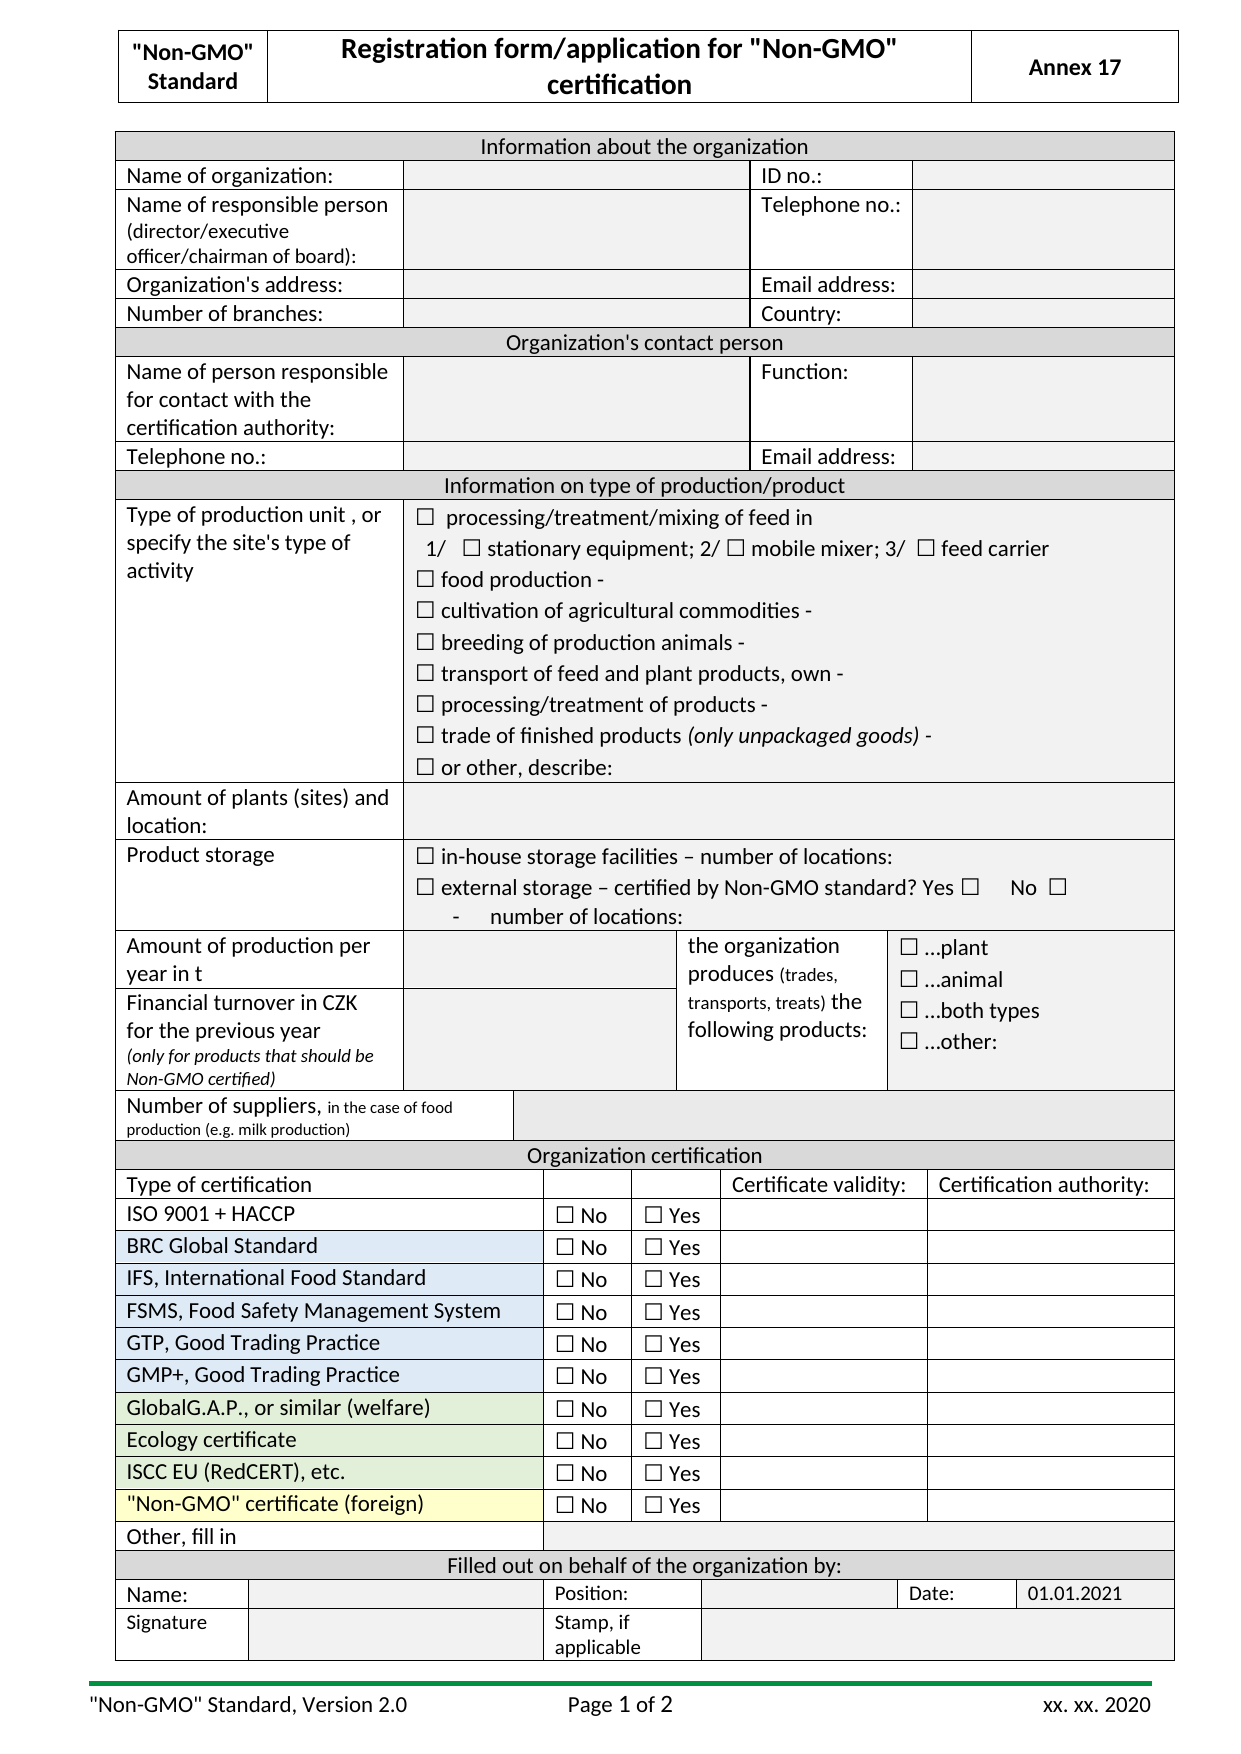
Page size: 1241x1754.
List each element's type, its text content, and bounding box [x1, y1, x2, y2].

table_cell [928, 1199, 1174, 1230]
table_cell Name of organization: [116, 161, 403, 189]
table_cell [702, 1580, 897, 1608]
table_cell Filled out on behalf of the organization by: [116, 1551, 1174, 1579]
table_cell Telephone no.: [116, 442, 403, 470]
table_cell [913, 190, 1174, 269]
table_cell ISO 9001 + HACCP [116, 1199, 543, 1230]
table_cell in-house storage facilities – number of locations: external storage – certified by Non-GMO standard? Yes No number of locations: [404, 840, 1174, 930]
table_cell [928, 1360, 1174, 1392]
table_cell Yes [632, 1393, 720, 1424]
table_cell [404, 357, 749, 441]
table_cell No [544, 1231, 631, 1262]
table_cell No [544, 1360, 631, 1392]
table_cell Date: [898, 1580, 1016, 1608]
table_cell [928, 1425, 1174, 1456]
table_cell [249, 1580, 543, 1608]
table_cell Yes [632, 1490, 720, 1521]
table_cell Yes [632, 1296, 720, 1327]
table_cell [928, 1457, 1174, 1488]
table_header Information about the organization [116, 132, 1174, 160]
table_cell Product storage [116, 840, 403, 930]
table_cell [721, 1393, 927, 1424]
table_cell Number of suppliers, in the case of food production (e.g. milk production) [116, 1091, 513, 1140]
table_cell the organization produces (trades, transports, treats) the following products: [677, 931, 887, 1090]
table_cell Organization's address: [116, 270, 403, 298]
table_cell [544, 1522, 1174, 1550]
table_cell [913, 442, 1174, 470]
table_cell Yes [632, 1199, 720, 1230]
table_cell No [544, 1393, 631, 1424]
table_cell ISCC EU (RedCERT), etc. [116, 1457, 543, 1488]
table_cell Telephone no.: [751, 190, 912, 269]
table_cell [404, 989, 676, 1090]
table_cell [702, 1609, 1174, 1660]
table_cell Position: [544, 1580, 701, 1608]
table_cell [404, 783, 1174, 839]
table_cell [249, 1609, 543, 1660]
table_cell Information on type of production/product [116, 471, 1174, 499]
table_cell ID no.: [751, 161, 912, 189]
table_cell Certification authority: [928, 1170, 1174, 1198]
table_cell [721, 1264, 927, 1295]
table_cell Amount of plants (sites) and location: [116, 783, 403, 839]
table_cell Name: [116, 1580, 248, 1608]
table_cell Name of person responsible for contact with the certification authority: [116, 357, 403, 441]
table_cell Email address: [751, 270, 912, 298]
table_cell [404, 270, 749, 298]
table_cell No [544, 1328, 631, 1359]
table_cell Yes [632, 1457, 720, 1488]
table_cell [721, 1328, 927, 1359]
table_cell Financial turnover in CZK for the previous year (only for products that should be Non-GMO certified) [116, 989, 403, 1090]
table_cell FSMS, Food Safety Management System [116, 1296, 543, 1327]
table_cell …plant …animal …both types …other: [888, 931, 1174, 1090]
table_cell Email address: [751, 442, 912, 470]
table_cell [544, 1170, 631, 1198]
table_cell [404, 190, 749, 269]
table_cell Other, fill in [116, 1522, 543, 1550]
table_cell No [544, 1199, 631, 1230]
table_cell [721, 1360, 927, 1392]
table_cell [913, 270, 1174, 298]
table_cell No [544, 1425, 631, 1456]
table_cell [404, 931, 676, 987]
table_cell Yes [632, 1425, 720, 1456]
table_cell [404, 299, 749, 327]
table_cell Type of production unit , or specify the site's type of activity [116, 500, 403, 782]
table_cell [721, 1199, 927, 1230]
table_cell [721, 1457, 927, 1488]
table_cell [913, 161, 1174, 189]
table_cell [721, 1231, 927, 1262]
table_cell Number of branches: [116, 299, 403, 327]
table_cell No [544, 1457, 631, 1488]
table_cell Ecology certificate [116, 1425, 543, 1456]
table_cell "Non-GMO" certificate (foreign) [116, 1490, 543, 1521]
table_cell Country: [751, 299, 912, 327]
table_cell GTP, Good Trading Practice [116, 1328, 543, 1359]
table_cell [404, 161, 749, 189]
table_cell Function: [751, 357, 912, 441]
table_cell Certificate validity: [721, 1170, 927, 1198]
table_cell No [544, 1296, 631, 1327]
table_cell Yes [632, 1328, 720, 1359]
table_cell [928, 1393, 1174, 1424]
table_cell [721, 1425, 927, 1456]
table_cell Type of certification [116, 1170, 543, 1198]
table_cell GMP+, Good Trading Practice [116, 1360, 543, 1392]
table_cell [514, 1091, 1174, 1140]
table_cell Name of responsible person (director/executive officer/chairman of board): [116, 190, 403, 269]
table_cell [928, 1231, 1174, 1262]
table_cell [928, 1328, 1174, 1359]
table_cell BRC Global Standard [116, 1231, 543, 1262]
table_cell [404, 442, 749, 470]
table_cell [928, 1264, 1174, 1295]
table_cell [928, 1490, 1174, 1521]
table_cell Organization's contact person [116, 328, 1174, 356]
table_cell [928, 1296, 1174, 1327]
table_cell Yes [632, 1360, 720, 1392]
table_cell Yes [632, 1264, 720, 1295]
table_cell [913, 357, 1174, 441]
table_cell Amount of production per year in t [116, 931, 403, 987]
table_cell Organization certification [116, 1141, 1174, 1169]
table_cell No [544, 1264, 631, 1295]
table_cell [632, 1170, 720, 1198]
table_cell [721, 1490, 927, 1521]
table_cell Signature [116, 1609, 248, 1660]
table_cell No [544, 1490, 631, 1521]
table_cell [544, 1609, 701, 1660]
table_cell processing/treatment/mixing of feed in 1/ stationary equipment; 2/ mobile mixer; 3/ feed carrier food production - cultivation of agricultural commodities - breeding of production animals - transport of feed and plant products, own - processing/treatment of products - trade of finished products (only unpackaged goods) - or other, describe: [404, 500, 1174, 782]
table_cell [913, 299, 1174, 327]
table_cell Yes [632, 1231, 720, 1262]
table_cell GlobalG.A.P., or similar (welfare) [116, 1393, 543, 1424]
table_cell IFS, International Food Standard [116, 1264, 543, 1295]
table_cell [721, 1296, 927, 1327]
